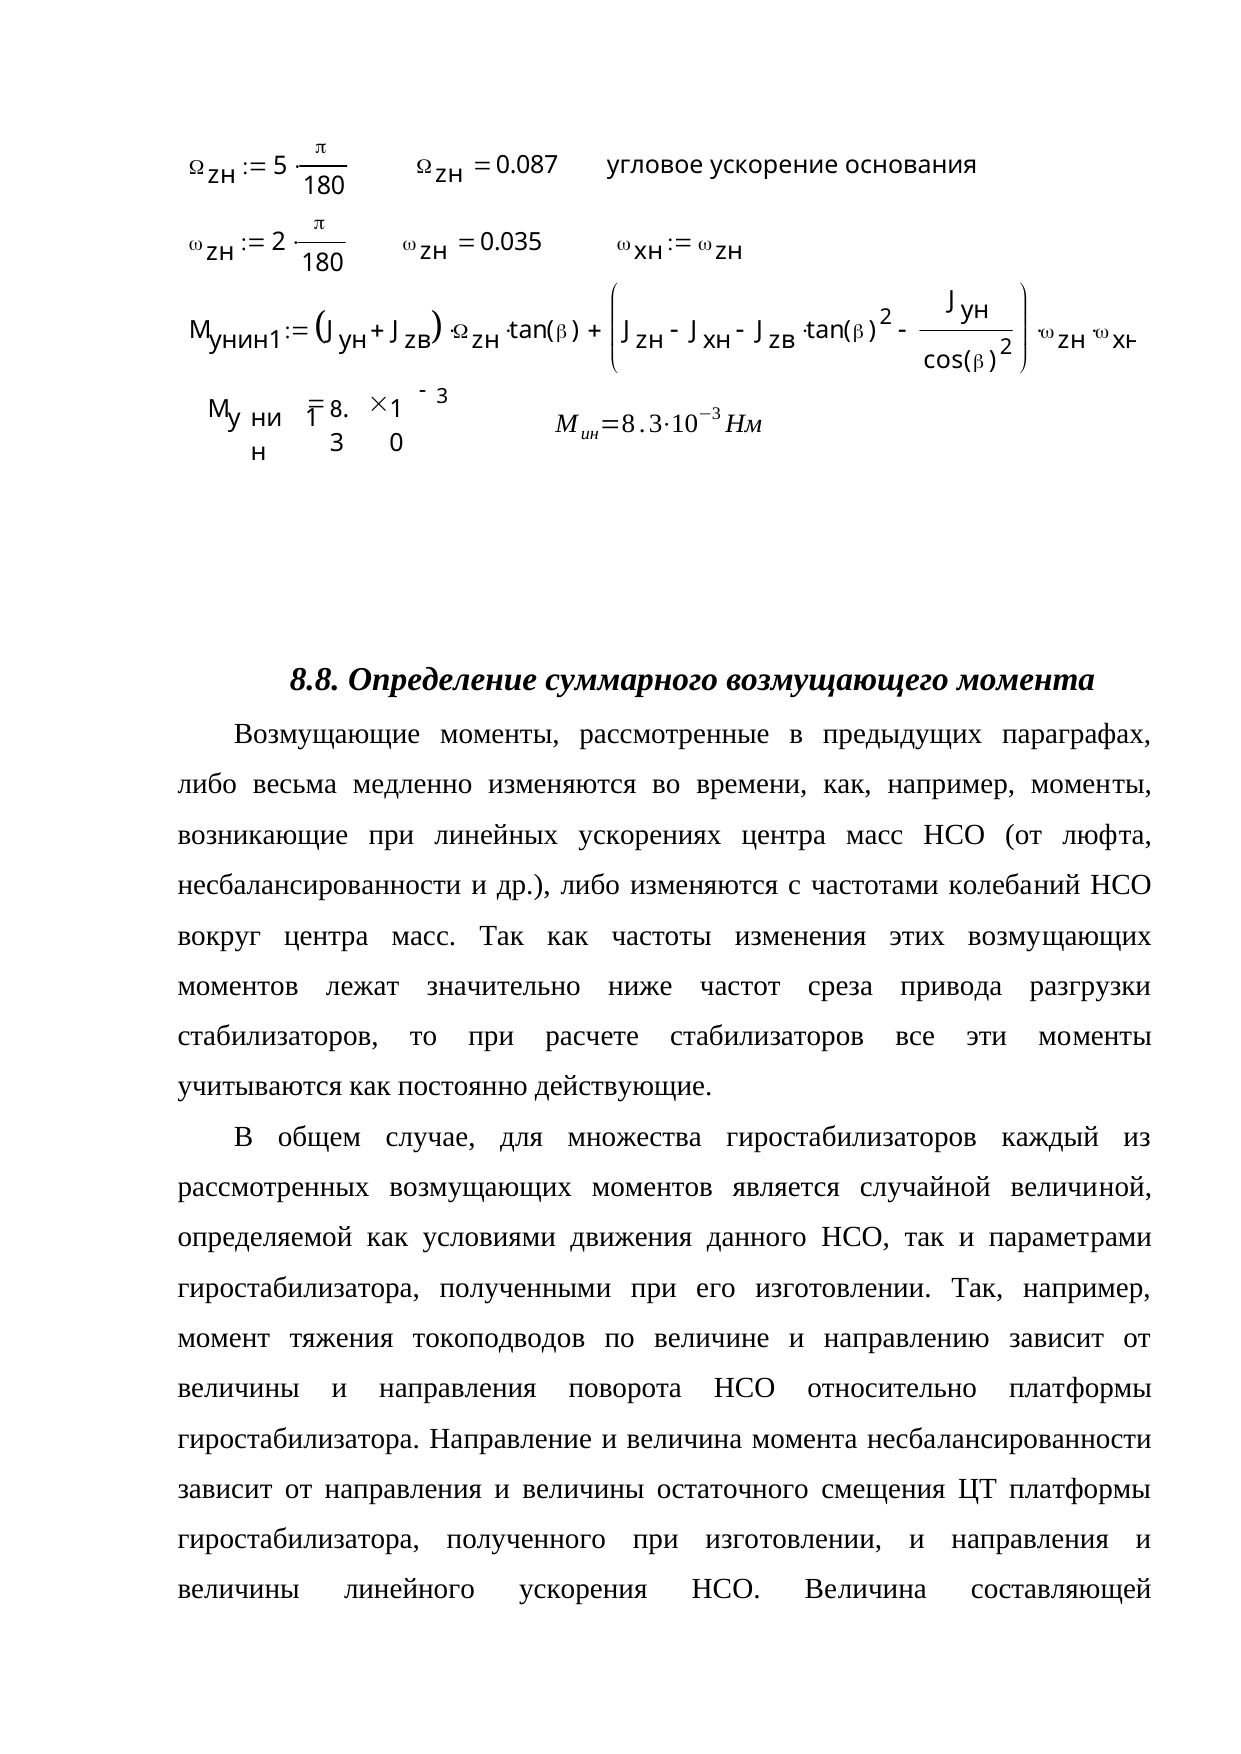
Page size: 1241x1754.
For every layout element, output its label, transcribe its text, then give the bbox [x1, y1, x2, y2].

text угловое ускорение основания [600, 147, 1123, 181]
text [177, 1119, 1152, 1605]
text Возмущающие моменты, рассмотренные в предыдущих параграфах, либо весьма медленно изменяются во времени, как, например, моменты, возникающие при линейных ускорениях центра масс НСО (от люфта, несбалансированности и др.), либо изменяются с частотами колебаний НСО вокруг центра масс. Так как частоты изменения этих возмущающих моментов лежат значительно ниже частот среза привода разгрузки стабилизаторов, то при расчете стабилизаторов все эти моменты учитываются как постоянно действующие. [177, 716, 1152, 1102]
text 8.8. Определение суммарного возмущающего момента [177, 659, 1152, 697]
